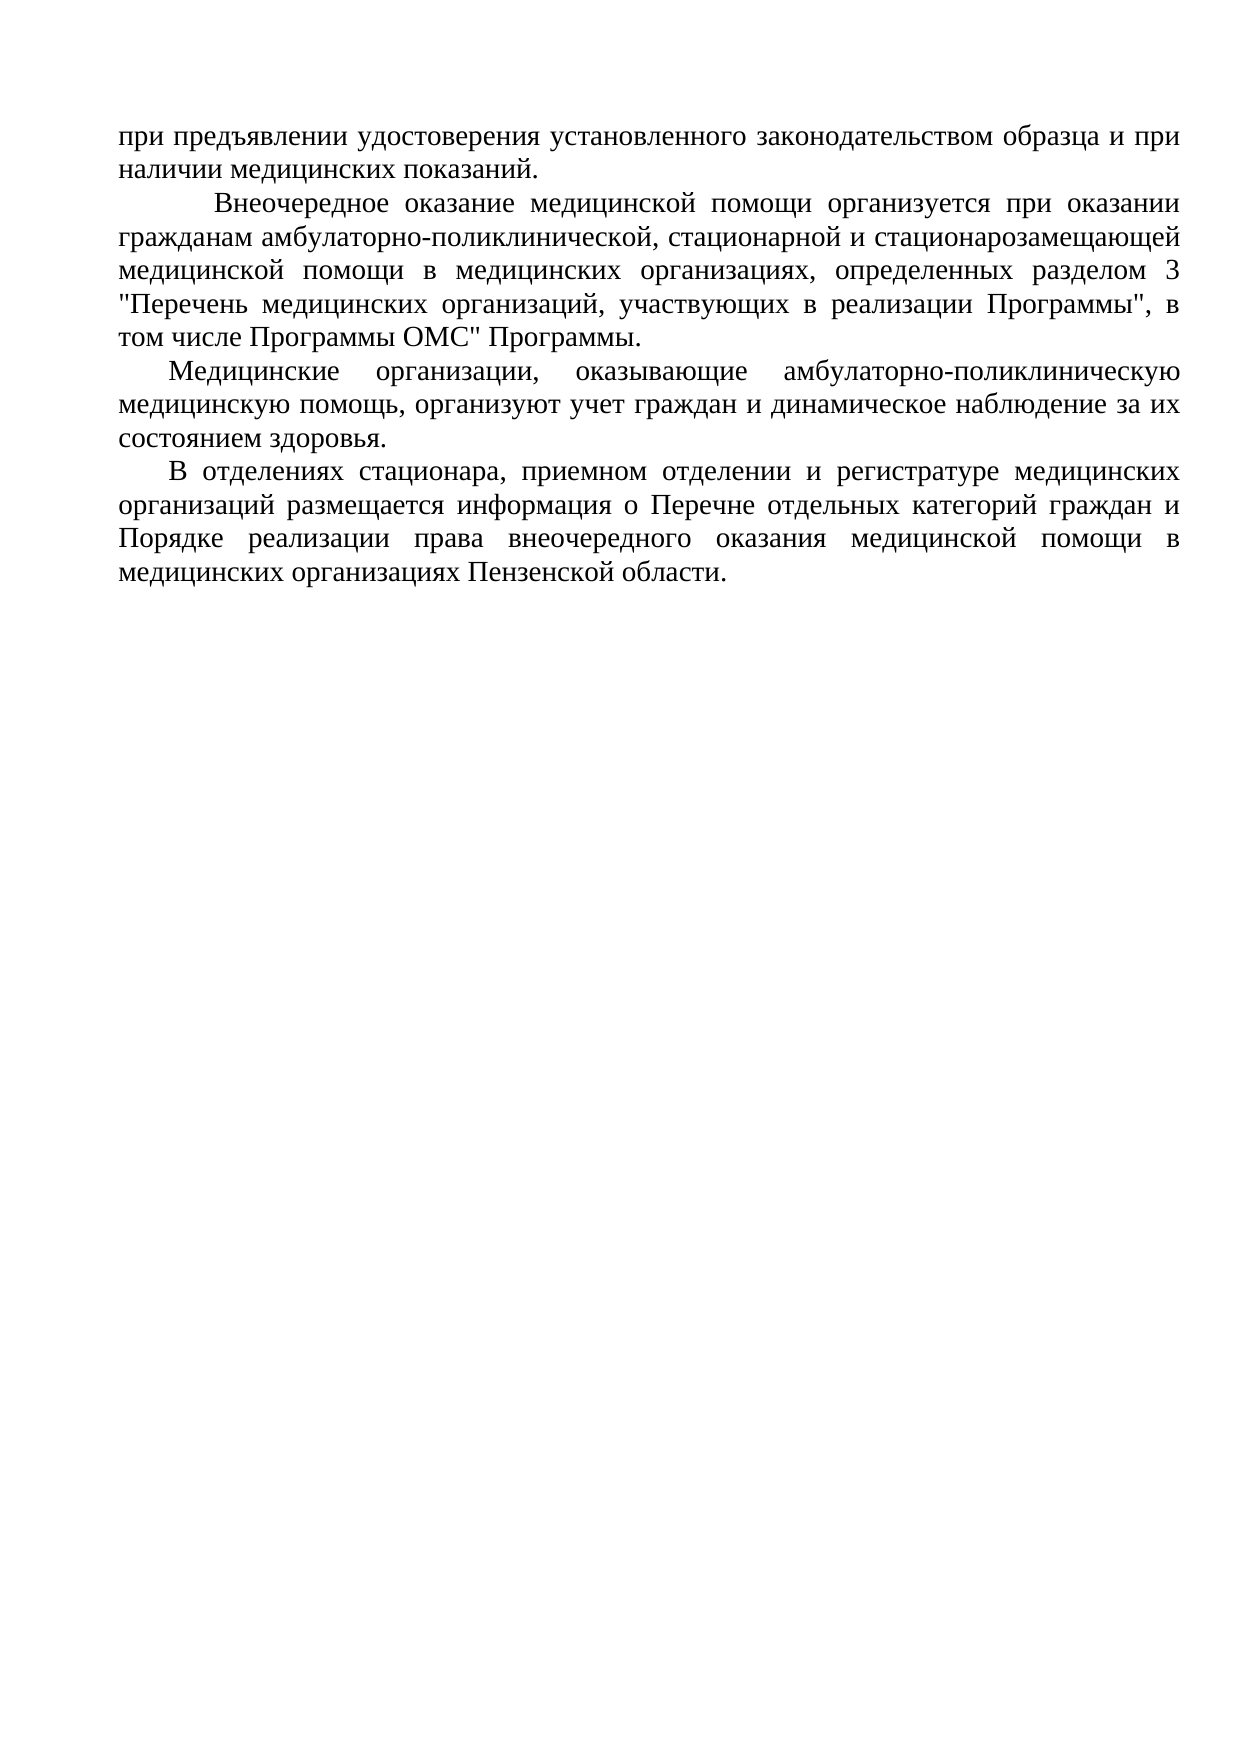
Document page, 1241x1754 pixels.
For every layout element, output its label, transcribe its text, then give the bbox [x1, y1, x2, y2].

text В отделениях стационара, приемном отделении и регистратуре медицинских организаций размещается информация о Перечне отдельных категорий граждан и Порядке реализации права внеочередного оказания медицинской помощи в медицинских организациях Пензенской области. [118, 453, 1181, 588]
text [118, 118, 1181, 185]
text Внеочередное оказание медицинской помощи организуется при оказании гражданам амбулаторно-поликлинической, стационарной и стационарозамещающей медицинской помощи в медицинских организациях, определенных разделом 3 "Перечень медицинских организаций, участвующих в реализации Программы", в том числе Программы ОМС" Программы. [118, 185, 1181, 353]
text Медицинские организации, оказывающие амбулаторно-поликлиническую медицинскую помощь, организуют учет граждан и динамическое наблюдение за их состоянием здоровья. [118, 353, 1181, 453]
